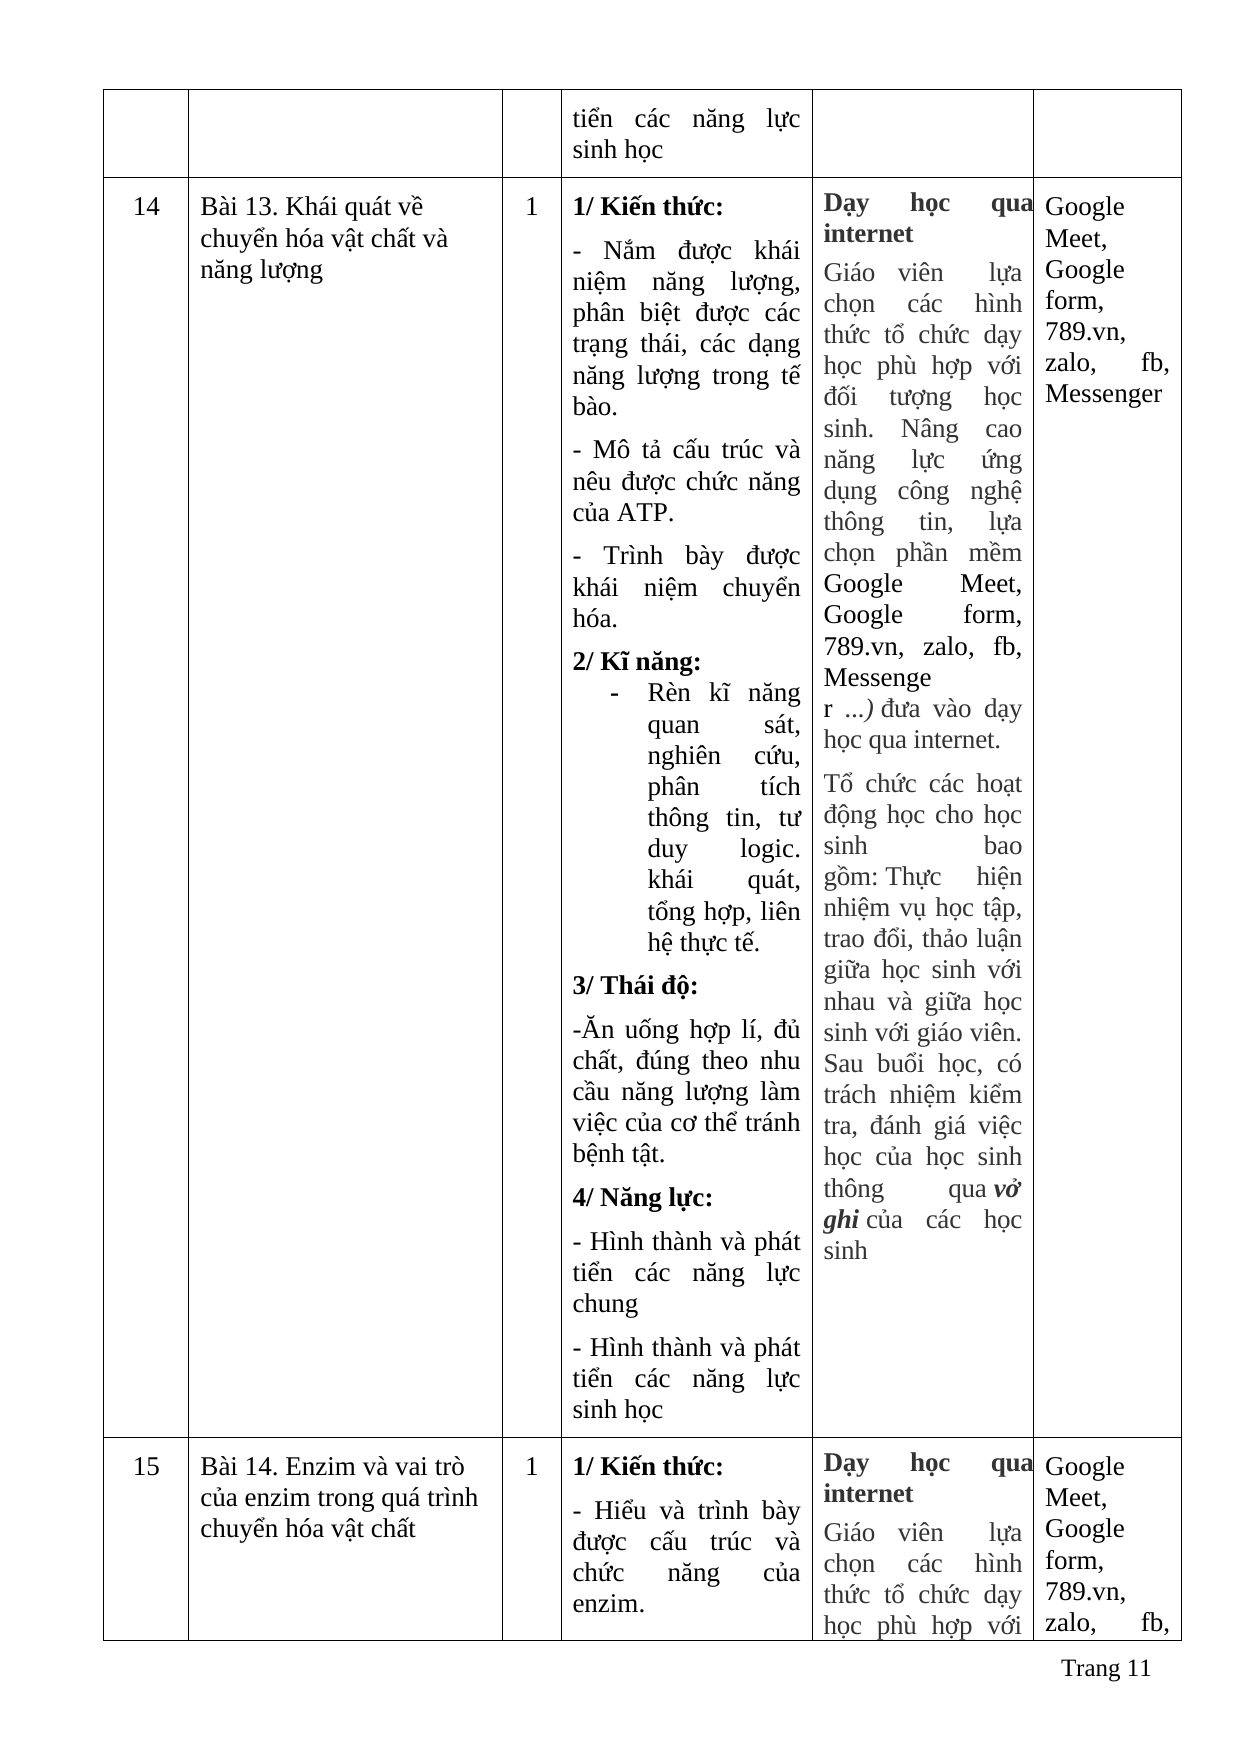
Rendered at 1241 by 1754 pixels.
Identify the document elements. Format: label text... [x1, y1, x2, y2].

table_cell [189, 1438, 502, 1640]
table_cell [562, 1438, 812, 1640]
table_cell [813, 90, 1033, 177]
table_cell 1 [503, 1438, 561, 1640]
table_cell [1034, 90, 1181, 177]
table_cell 1 [503, 178, 561, 1437]
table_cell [562, 90, 812, 177]
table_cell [813, 1438, 1033, 1640]
table_cell 1 [503, 90, 561, 177]
table_cell Bài 13. Khái quát về chuyển hóa vật chất và năng lượng [189, 178, 502, 1437]
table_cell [1034, 1438, 1181, 1640]
table_cell Google Meet, Google form, 789.vn, zalo, fb, Messenger [1034, 178, 1181, 1437]
table_cell 1/ Kiến thức: - Nắm được khái niệm năng lượng, phân biệt được các trạng thái, các dạng năng lượng trong tế bào. - Mô tả cấu trúc và nêu được chức năng của ATP. - Trình bày được khái niệm chuyển hóa. 2/ Kĩ năng: Rèn kĩ năng quan sát, nghiên cứu, phân tích thông tin, tư duy logic. khái quát, tổng hợp, liên hệ thực tế. 3/ Thái độ: -Ăn uống hợp lí, đủ chất, đúng theo nhu cầu năng lượng làm việc của cơ thể tránh bệnh tật. 4/ Năng lực: - Hình thành và phát tiển các năng lực chung - Hình thành và phát tiển các năng lực sinh học [562, 178, 812, 1437]
table_cell 14 [104, 178, 188, 1437]
table_cell 15 [104, 1438, 188, 1640]
table_cell 13 [104, 90, 188, 177]
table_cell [189, 90, 502, 177]
